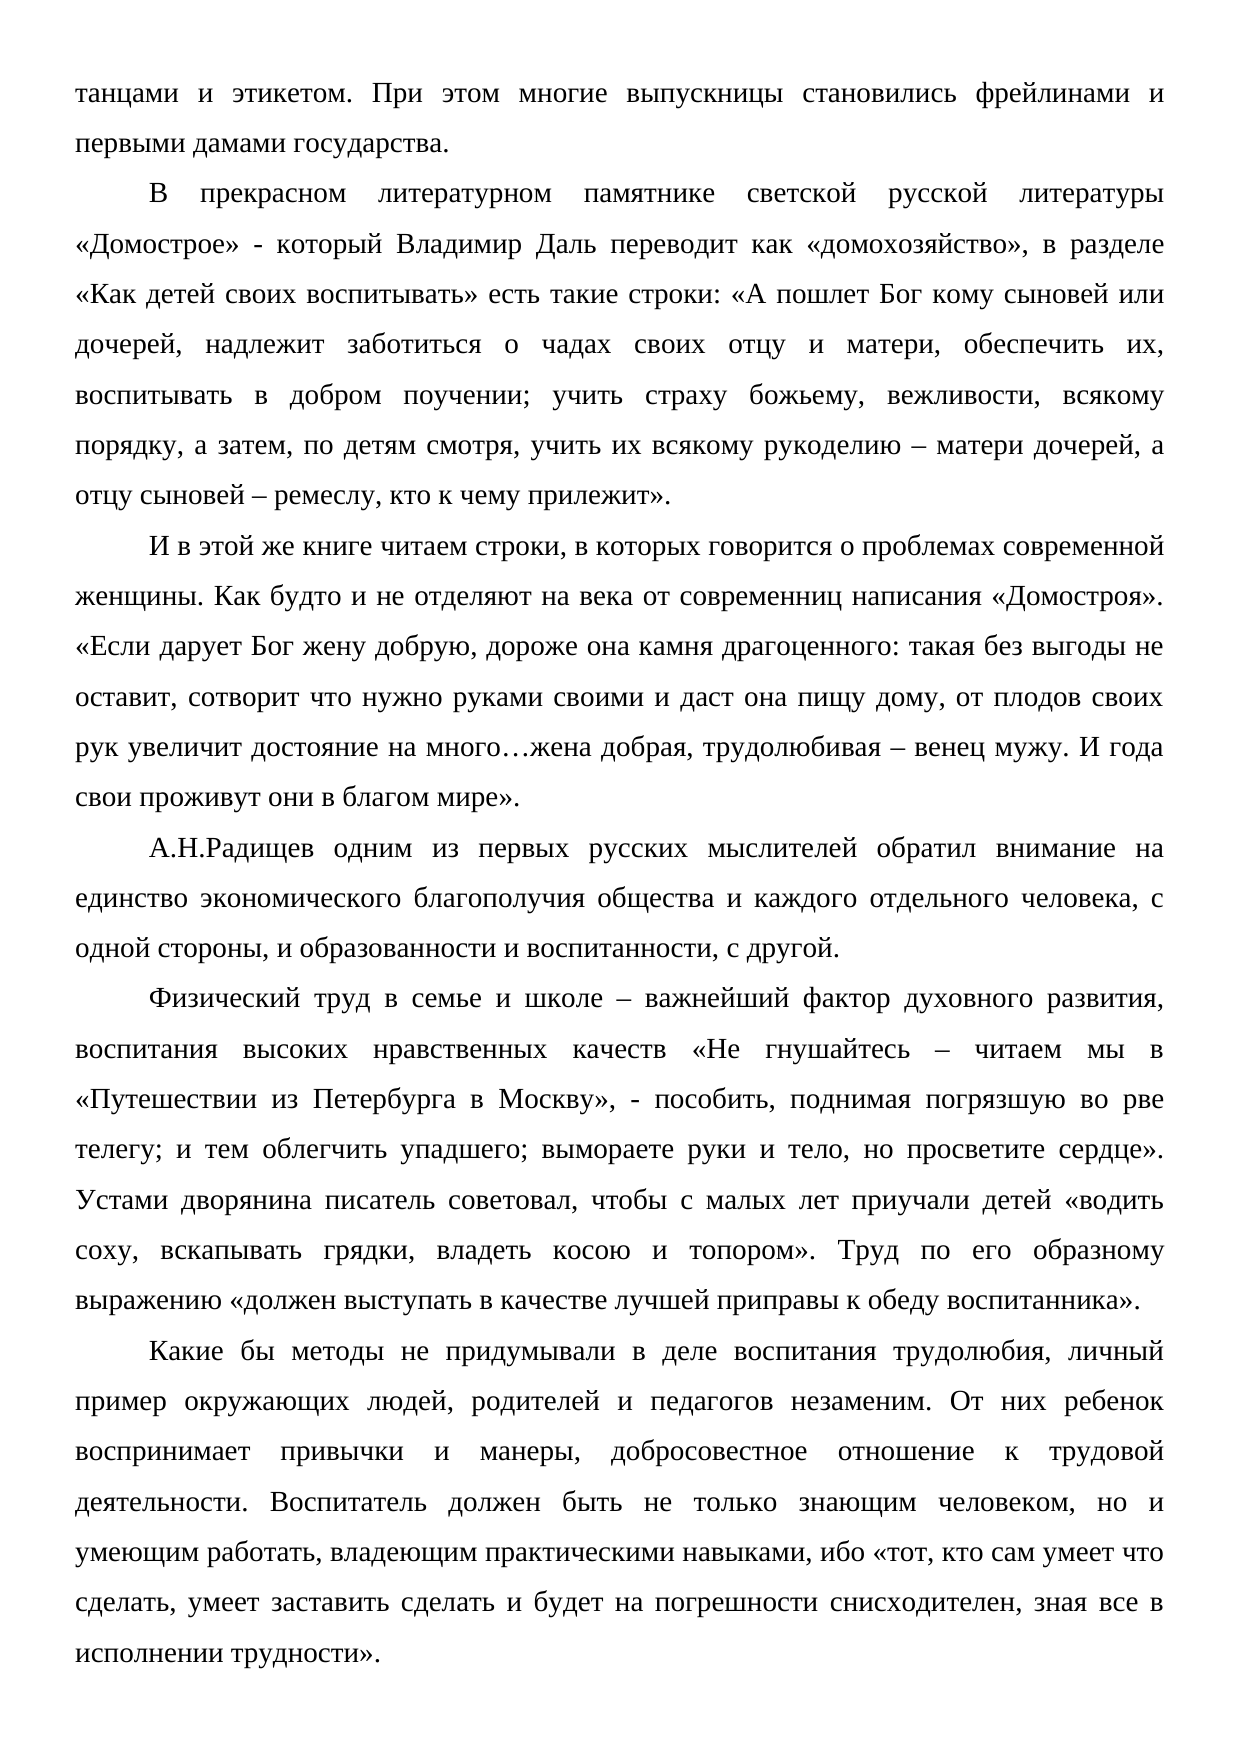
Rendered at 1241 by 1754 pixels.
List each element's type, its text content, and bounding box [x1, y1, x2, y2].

text А.Н.Радищев одним из первых русских мыслителей обратил внимание на единство экономического благополучия общества и каждого отдельного человека, с одной стороны, и образованности и воспитанности, с другой. [75, 830, 1165, 964]
text И в этой же книге читаем строки, в которых говорится о проблемах современной женщины. Как будто и не отделяют на века от современниц написания «Домостроя». «Если дарует Бог жену добрую, дороже она камня драгоценного: такая без выгоды не оставит, сотворит что нужно руками своими и даст она пищу дому, от плодов своих рук увеличит достояние на много…жена добрая, трудолюбивая – венец мужу. И года свои проживут они в благом мире». [75, 528, 1165, 813]
text Физический труд в семье и школе – важнейший фактор духовного развития, воспитания высоких нравственных качеств «Не гнушайтесь – читаем мы в «Путешествии из Петербурга в Москву», - пособить, поднимая погрязшую во рве телегу; и тем облегчить упадшего; вымораете руки и тело, но просветите сердце». Устами дворянина писатель советовал, чтобы с малых лет приучали детей «водить соху, вскапывать грядки, владеть косою и топором». Труд по его образному выражению «должен выступать в качестве лучшей приправы к обеду воспитанника». [75, 981, 1165, 1316]
text В прекрасном литературном памятнике светской русской литературы «Домострое» - который Владимир Даль переводит как «домохозяйство», в разделе «Как детей своих воспитывать» есть такие строки: «А пошлет Бог кому сыновей или дочерей, надлежит заботиться о чадах своих отцу и матери, обеспечить их, воспитывать в добром поучении; учить страху божьему, вежливости, всякому порядку, а затем, по детям смотря, учить их всякому рукоделию – матери дочерей, а отцу сыновей – ремеслу, кто к чему прилежит». [75, 176, 1165, 511]
text Какие бы методы не придумывали в деле воспитания трудолюбия, личный пример окружающих людей, родителей и педагогов незаменим. От них ребенок воспринимает привычки и манеры, добросовестное отношение к трудовой деятельности. Воспитатель должен быть не только знающим человеком, но и умеющим работать, владеющим практическими навыками, ибо «тот, кто сам умеет что сделать, умеет заставить сделать и будет на погрешности снисходителен, зная все в исполнении трудности». [75, 1333, 1165, 1668]
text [75, 75, 1165, 159]
